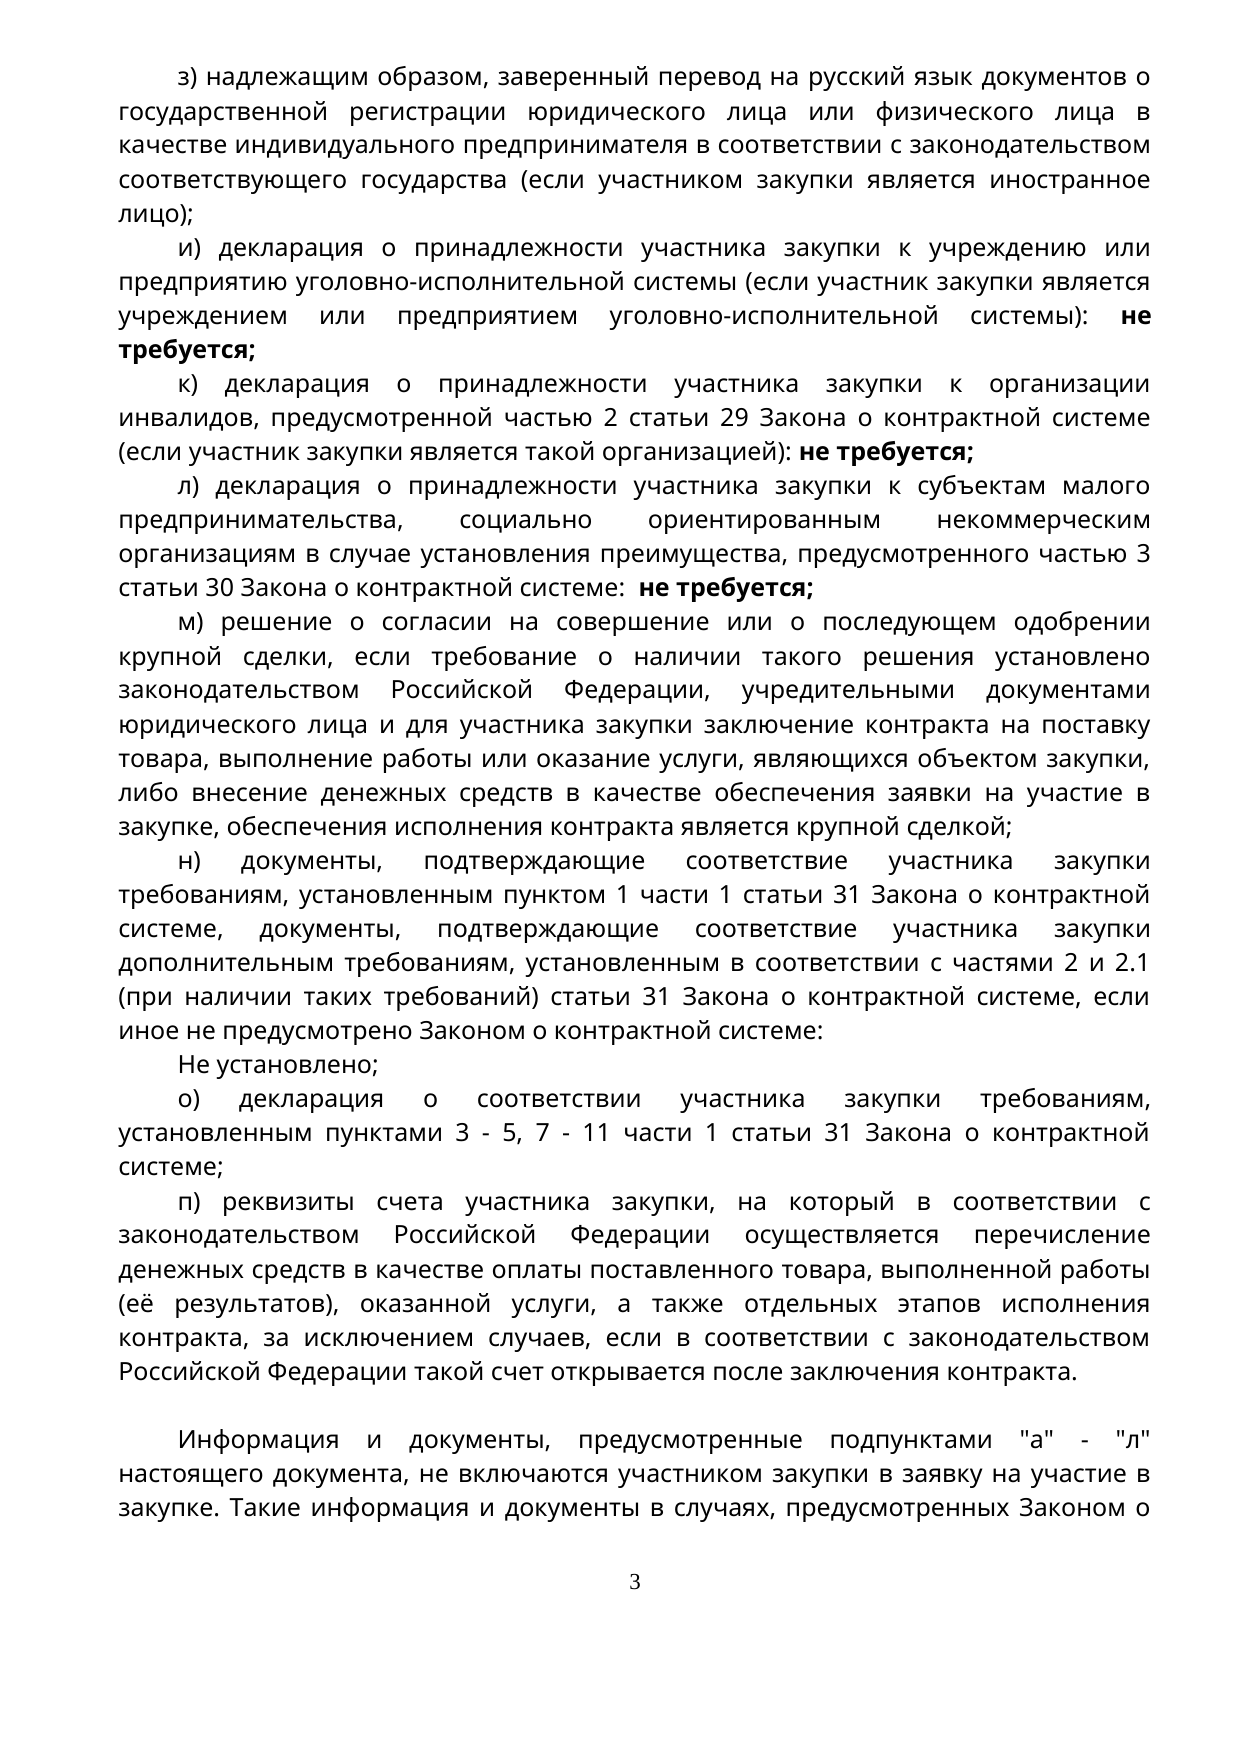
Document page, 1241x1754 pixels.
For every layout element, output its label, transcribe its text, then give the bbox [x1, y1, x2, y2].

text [118, 1422, 1152, 1524]
text о) декларация о соответствии участника закупки требованиям, установленным пунктами 3 - 5, 7 - 11 части 1 статьи 31 Закона о контрактной системе; [118, 1081, 1152, 1183]
text м) решение о согласии на совершение или о последующем одобрении крупной сделки, если требование о наличии такого решения установлено законодательством Российской Федерации, учредительными документами юридического лица и для участника закупки заключение контракта на поставку товара, выполнение работы или оказание услуги, являющихся объектом закупки, либо внесение денежных средств в качестве обеспечения заявки на участие в закупке, обеспечения исполнения контракта является крупной сделкой; [118, 604, 1152, 842]
text л) декларация о принадлежности участника закупки к субъектам малого предпринимательства, социально ориентированным некоммерческим организациям в случае установления преимущества, предусмотренного частью 3 статьи 30 Закона о контрактной системе: не требуется; [118, 468, 1152, 604]
text Не установлено; [118, 1047, 1152, 1081]
text п) реквизиты счета участника закупки, на который в соответствии с законодательством Российской Федерации осуществляется перечисление денежных средств в качестве оплаты поставленного товара, выполненной работы (её результатов), оказанной услуги, а также отдельных этапов исполнения контракта, за исключением случаев, если в соответствии с законодательством Российской Федерации такой счет открывается после заключения контракта. [118, 1183, 1152, 1387]
text к) декларация о принадлежности участника закупки к организации инвалидов, предусмотренной частью 2 статьи 29 Закона о контрактной системе (если участник закупки является такой организацией): не требуется; [118, 366, 1152, 468]
text з) надлежащим образом, заверенный перевод на русский язык документов о государственной регистрации юридического лица или физического лица в качестве индивидуального предпринимателя в соответствии с законодательством соответствующего государства (если участником закупки является иностранное лицо); [118, 59, 1152, 229]
text н) документы, подтверждающие соответствие участника закупки требованиям, установленным пунктом 1 части 1 статьи 31 Закона о контрактной системе, документы, подтверждающие соответствие участника закупки дополнительным требованиям, установленным в соответствии с частями 2 и 2.1 (при наличии таких требований) статьи 31 Закона о контрактной системе, если иное не предусмотрено Законом о контрактной системе: [118, 842, 1152, 1047]
text и) декларация о принадлежности участника закупки к учреждению или предприятию уголовно-исполнительной системы (если участник закупки является учреждением или предприятием уголовно-исполнительной системы): не требуется; [118, 229, 1152, 366]
